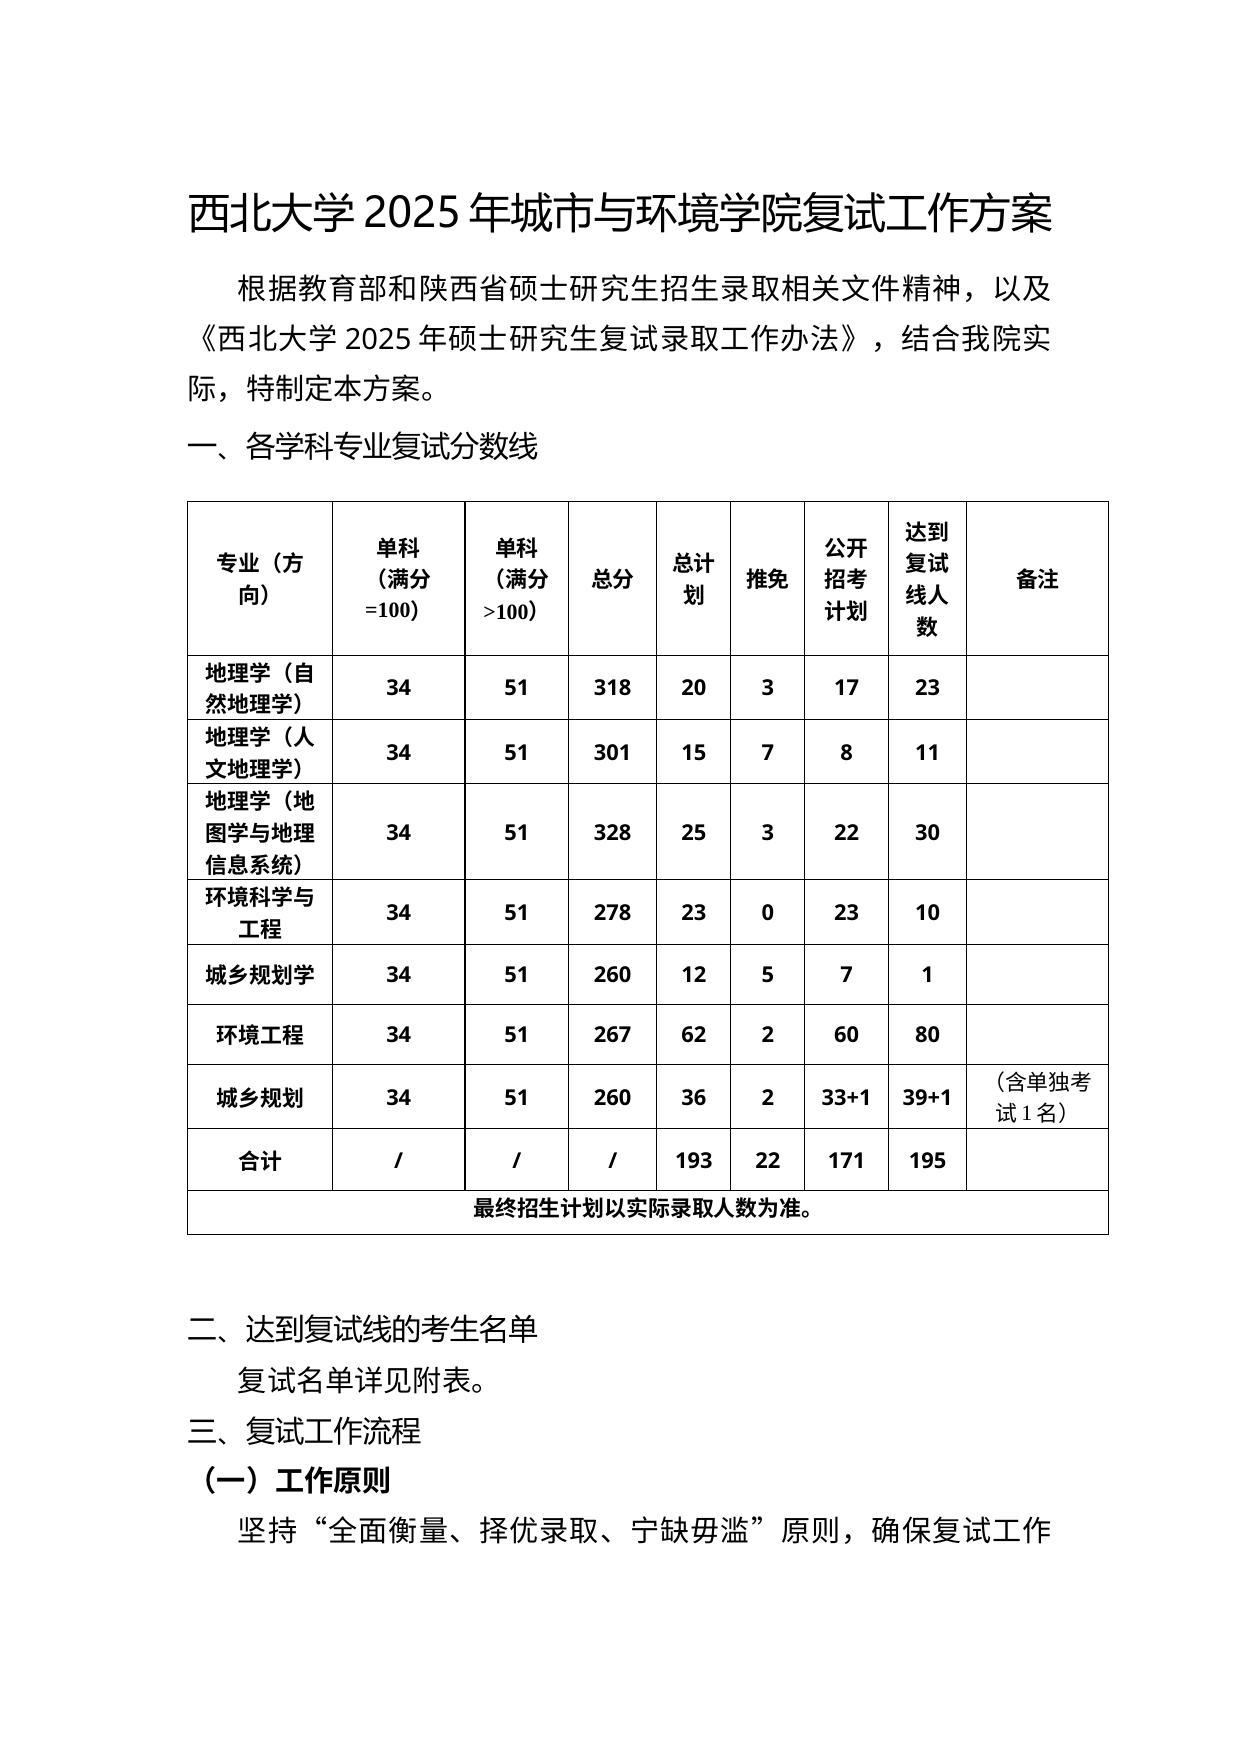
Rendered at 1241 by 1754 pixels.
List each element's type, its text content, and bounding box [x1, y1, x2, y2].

table_cell 22 [731, 1129, 804, 1190]
table_cell 193 [657, 1129, 730, 1190]
table_cell （含单独考试1名） [967, 1065, 1108, 1128]
table_cell 260 [569, 1065, 656, 1128]
table_cell 环境科学与工程 [188, 880, 332, 944]
table_cell 62 [657, 1005, 730, 1064]
table_cell 195 [889, 1129, 966, 1190]
text 根据教育部和陕西省硕士研究生招生录取相关文件精神，以及《西北大学2025年硕士研究生复试录取工作办法》，结合我院实际，特制定本方案。 [187, 259, 1053, 409]
table_header 单科 （满分=100） [333, 502, 464, 654]
table_cell 合计 [188, 1129, 332, 1190]
table_header 公开招考计划 [805, 502, 888, 654]
table_header 单科 （满分>100） [466, 502, 568, 654]
text 二、达到复试线的考生名单 [187, 1293, 1053, 1351]
table_cell 17 [805, 656, 888, 719]
table_header 备注 [967, 502, 1108, 654]
text 三、复试工作流程 [187, 1401, 1053, 1451]
table_cell 10 [889, 880, 966, 944]
table_cell 12 [657, 945, 730, 1004]
table_cell 2 [731, 1065, 804, 1128]
table_cell [967, 945, 1108, 1004]
table_header 总分 [569, 502, 656, 654]
table_cell 34 [333, 656, 464, 719]
table_cell 60 [805, 1005, 888, 1064]
table_cell 34 [333, 1065, 464, 1128]
table_cell 5 [731, 945, 804, 1004]
table_cell 34 [333, 880, 464, 944]
table_cell 267 [569, 1005, 656, 1064]
table_cell 城乡规划学 [188, 945, 332, 1004]
table_cell 7 [805, 945, 888, 1004]
table_header 达到复试线人数 [889, 502, 966, 654]
table_cell 51 [466, 1065, 568, 1128]
table_cell 地理学（人文地理学） [188, 720, 332, 783]
table_cell 1 [889, 945, 966, 1004]
text 一、各学科专业复试分数线 [187, 409, 1053, 468]
table_cell 36 [657, 1065, 730, 1128]
text 西北大学2025年城市与环境学院复试工作方案 [187, 178, 1053, 243]
table_cell 8 [805, 720, 888, 783]
table_cell 318 [569, 656, 656, 719]
table_cell 地理学（自然地理学） [188, 656, 332, 719]
table_cell [967, 1005, 1108, 1064]
table_cell 地理学（地图学与地理信息系统） [188, 784, 332, 879]
table_cell 0 [731, 880, 804, 944]
table_cell 30 [889, 784, 966, 879]
text （一）工作原则 [187, 1451, 1053, 1501]
table_cell 51 [466, 720, 568, 783]
table_cell 环境工程 [188, 1005, 332, 1064]
table_cell [967, 656, 1108, 719]
table_cell 301 [569, 720, 656, 783]
table_cell 34 [333, 720, 464, 783]
table_cell 15 [657, 720, 730, 783]
table_cell 328 [569, 784, 656, 879]
table_cell 34 [333, 1005, 464, 1064]
table_cell / [333, 1129, 464, 1190]
table_header 总计划 [657, 502, 730, 654]
table_cell 最终招生计划以实际录取人数为准。 [188, 1191, 1108, 1233]
table_cell 39+1 [889, 1065, 966, 1128]
table_cell 51 [466, 880, 568, 944]
table_cell 51 [466, 945, 568, 1004]
table_cell 51 [466, 656, 568, 719]
table_cell 34 [333, 945, 464, 1004]
table_cell 3 [731, 784, 804, 879]
table_cell 171 [805, 1129, 888, 1190]
table_cell 33+1 [805, 1065, 888, 1128]
table_cell 20 [657, 656, 730, 719]
table_header 专业（方向） [188, 502, 332, 654]
table_cell 7 [731, 720, 804, 783]
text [187, 1501, 1053, 1551]
table_cell [967, 720, 1108, 783]
table_cell 23 [805, 880, 888, 944]
table_cell 23 [657, 880, 730, 944]
table_cell / [569, 1129, 656, 1190]
table_cell 34 [333, 784, 464, 879]
table_cell 23 [889, 656, 966, 719]
table_cell 51 [466, 1005, 568, 1064]
table_cell 11 [889, 720, 966, 783]
table_cell 51 [466, 784, 568, 879]
table_cell 25 [657, 784, 730, 879]
text 复试名单详见附表。 [187, 1351, 1053, 1401]
table_cell [967, 784, 1108, 879]
table_header 推免 [731, 502, 804, 654]
table_cell 2 [731, 1005, 804, 1064]
table_cell / [466, 1129, 568, 1190]
table_cell 22 [805, 784, 888, 879]
table_cell [967, 1129, 1108, 1190]
table_cell [967, 880, 1108, 944]
table_cell 城乡规划 [188, 1065, 332, 1128]
table_cell 3 [731, 656, 804, 719]
table_cell 80 [889, 1005, 966, 1064]
table_cell 278 [569, 880, 656, 944]
table_cell 260 [569, 945, 656, 1004]
